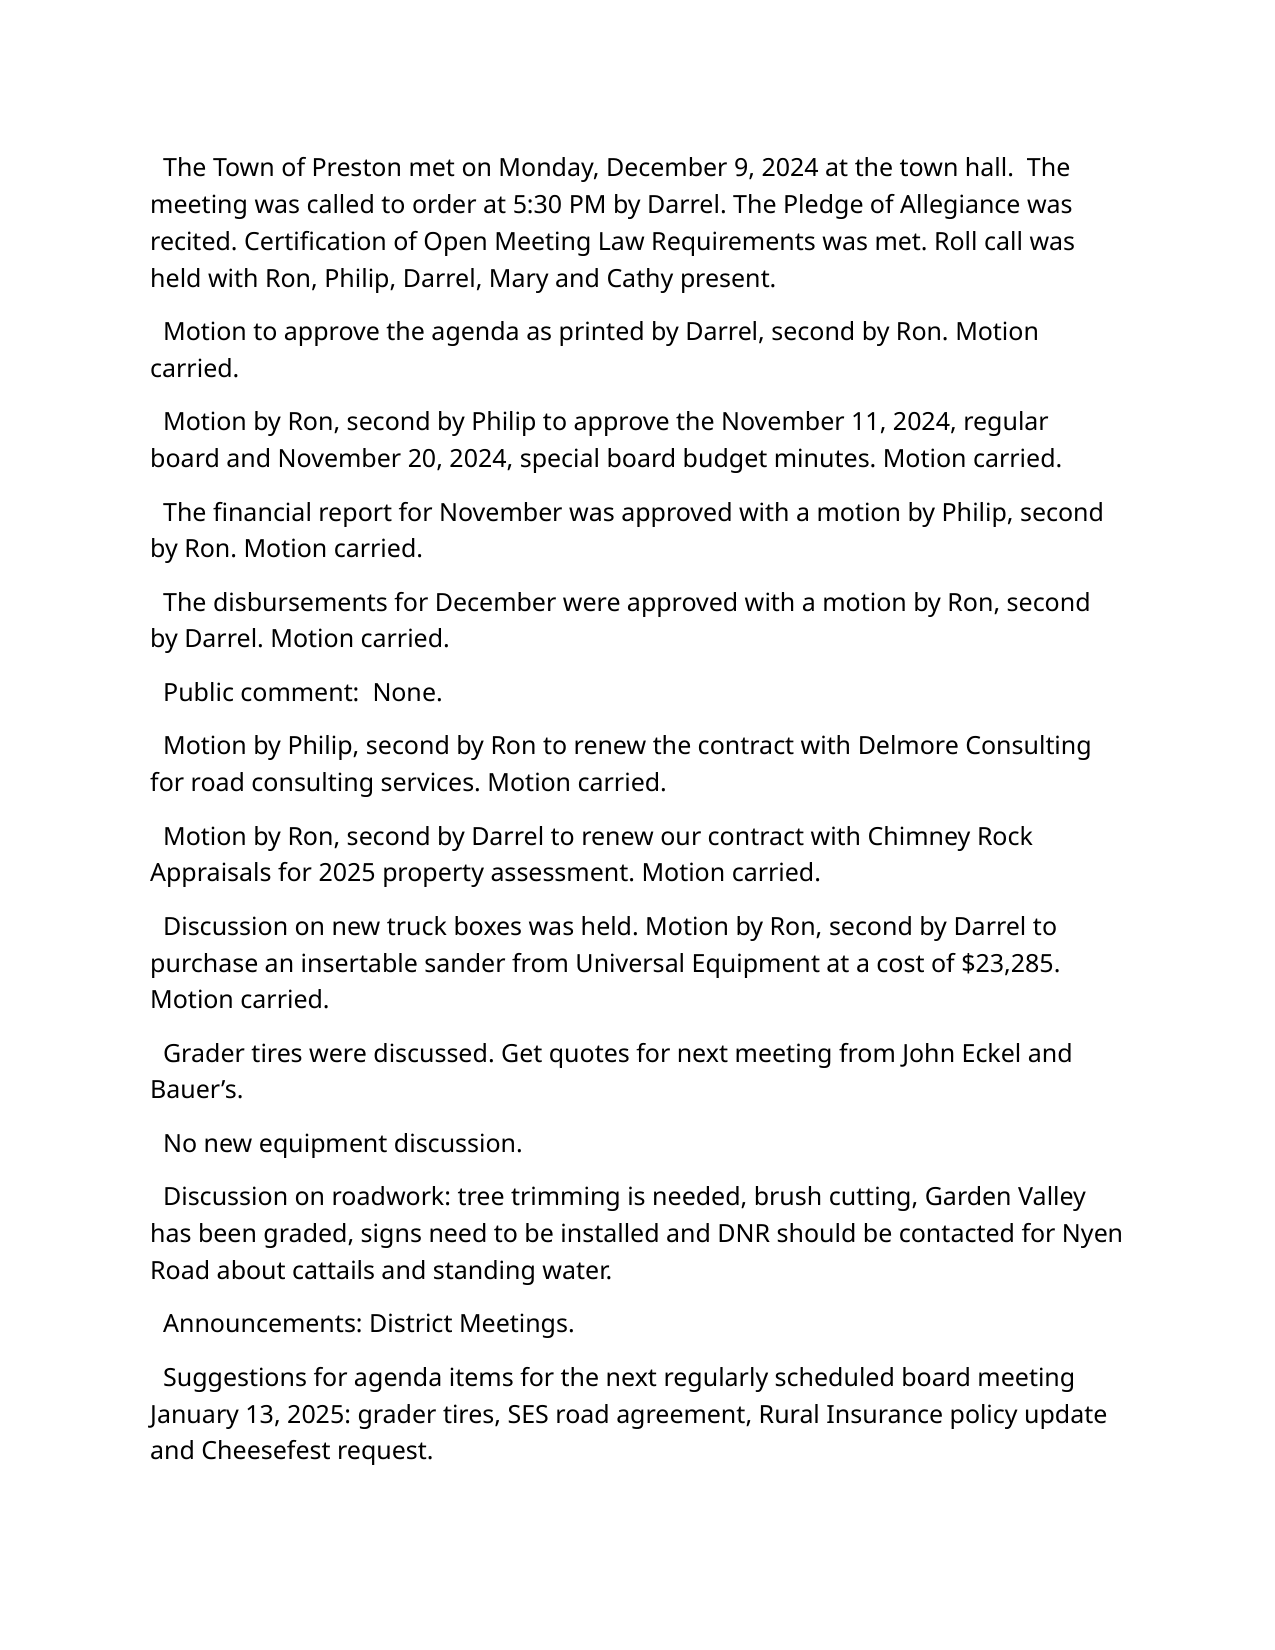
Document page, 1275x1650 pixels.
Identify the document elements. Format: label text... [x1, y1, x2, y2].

text Discussion on roadwork: tree trimming is needed, brush cutting, Garden Valley has been graded, signs need to be installed and DNR should be contacted for Nyen Road about cattails and standing water. [150, 1179, 1125, 1287]
text No new equipment discussion. [150, 1126, 1125, 1160]
text The disbursements for December were approved with a motion by Ron, second by Darrel. Motion carried. [150, 584, 1125, 655]
text Grader tires were discussed. Get quotes for next meeting from John Eckel and Bauer’s. [150, 1035, 1125, 1106]
text Motion to approve the agenda as printed by Darrel, second by Ron. Motion carried. [150, 314, 1125, 384]
text Public comment: None. [150, 674, 1125, 709]
text Motion by Ron, second by Darrel to renew our contract with Chimney Rock Appraisals for 2025 property assessment. Motion carried. [150, 818, 1125, 889]
text The financial report for November was approved with a motion by Philip, second by Ron. Motion carried. [150, 494, 1125, 565]
text Motion by Ron, second by Philip to approve the November 11, 2024, regular board and November 20, 2024, special board budget minutes. Motion carried. [150, 404, 1125, 475]
text Announcements: District Meetings. [150, 1306, 1125, 1340]
text The Town of Preston met on Monday, December 9, 2024 at the town hall. The meeting was called to order at 5:30 PM by Darrel. The Pledge of Allegiance was recited. Certification of Open Meeting Law Requirements was met. Roll call was held with Ron, Philip, Darrel, Mary and Cathy present. [150, 150, 1125, 294]
text Discussion on new truck boxes was held. Motion by Ron, second by Darrel to purchase an insertable sander from Universal Equipment at a cost of $23,285. Motion carried. [150, 908, 1125, 1016]
text Motion by Philip, second by Ron to renew the contract with Delmore Consulting for road consulting services. Motion carried. [150, 728, 1125, 799]
text Suggestions for agenda items for the next regularly scheduled board meeting January 13, 2025: grader tires, SES road agreement, Rural Insurance policy update and Cheesefest request. [150, 1359, 1125, 1467]
